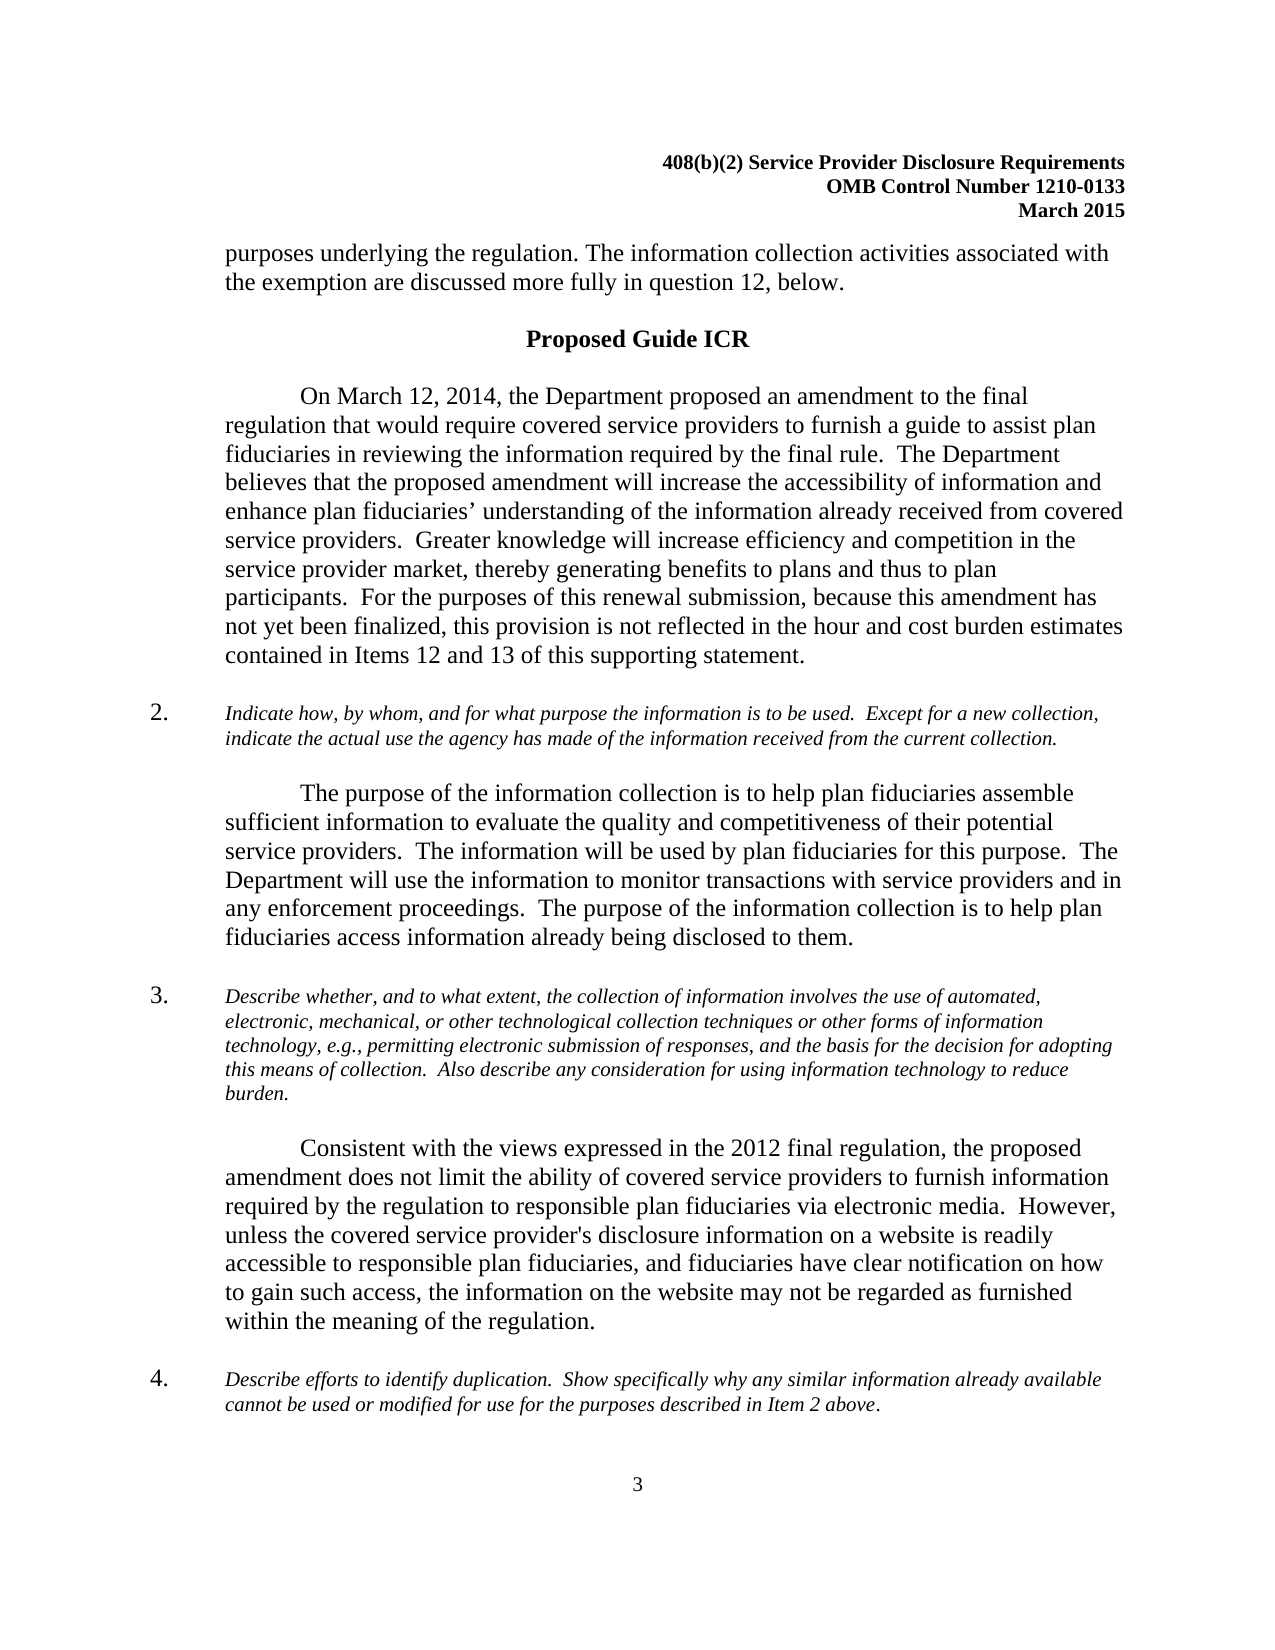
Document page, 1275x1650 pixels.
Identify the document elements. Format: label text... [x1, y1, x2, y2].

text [225, 238, 1125, 295]
text On March 12, 2014, the Department proposed an amendment to the final regulation that would require covered service providers to furnish a guide to assist plan fiduciaries in reviewing the information required by the final rule. The Department believes that the proposed amendment will increase the accessibility of information and enhance plan fiduciaries’ understanding of the information already received from covered service providers. Greater knowledge will increase efficiency and competition in the service provider market, thereby generating benefits to plans and thus to plan participants. For the purposes of this renewal submission, because this amendment has not yet been finalized, this provision is not reflected in the hour and cost burden estimates contained in Items 12 and 13 of this supporting statement. [225, 381, 1125, 669]
text 2. Indicate how, by whom, and for what purpose the information is to be used. Except for a new collection, indicate the actual use the agency has made of the information received from the current collection. [150, 697, 1125, 750]
text 4. Describe efforts to identify duplication. Show specifically why any similar information already available cannot be used or modified for use for the purposes described in Item 2 above. [150, 1363, 1125, 1416]
text Proposed Guide ICR [150, 324, 1125, 352]
text 3. Describe whether, and to what extent, the collection of information involves the use of automated, electronic, mechanical, or other technological collection techniques or other forms of information technology, e.g., permitting electronic submission of responses, and the basis for the decision for adopting this means of collection. Also describe any consideration for using information technology to reduce burden. [150, 980, 1125, 1105]
text Consistent with the views expressed in the 2012 final regulation, the proposed amendment does not limit the ability of covered service providers to furnish information required by the regulation to responsible plan fiduciaries via electronic media. However, unless the covered service provider's disclosure information on a website is readily accessible to responsible plan fiduciaries, and fiduciaries have clear notification on how to gain such access, the information on the website may not be regarded as furnished within the meaning of the regulation. [225, 1133, 1125, 1335]
text The purpose of the information collection is to help plan fiduciaries assemble sufficient information to evaluate the quality and competitiveness of their potential service providers. The information will be used by plan fiduciaries for this purpose. The Department will use the information to monitor transactions with service providers and in any enforcement proceedings. The purpose of the information collection is to help plan fiduciaries access information already being disclosed to them. [225, 778, 1125, 951]
